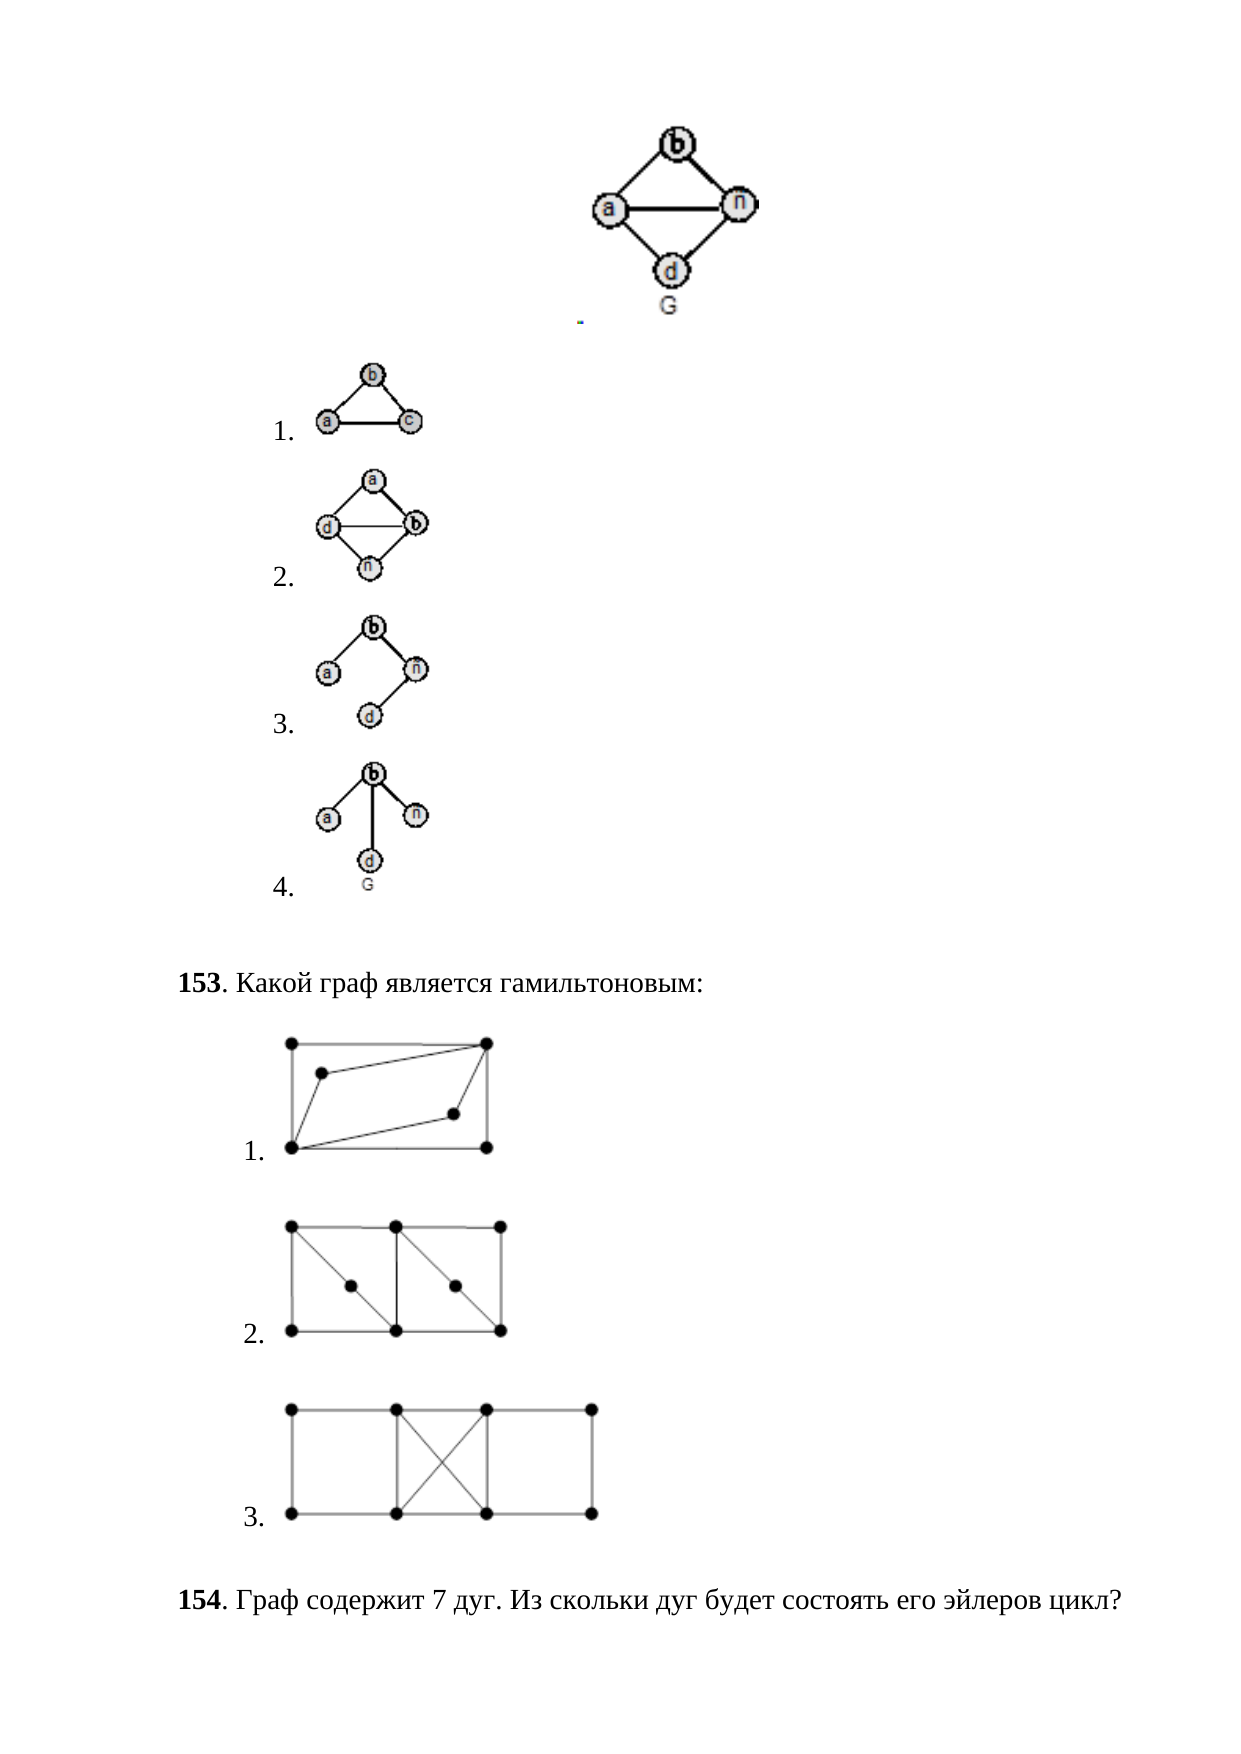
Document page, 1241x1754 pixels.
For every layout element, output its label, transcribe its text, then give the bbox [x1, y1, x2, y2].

picture [280, 1032, 500, 1161]
picture [280, 1215, 514, 1344]
picture [310, 357, 429, 441]
picture [280, 1398, 604, 1527]
picture [577, 118, 759, 324]
text 153. Какой граф является гамильтоновым: [177, 968, 1152, 999]
picture [310, 609, 434, 734]
picture [310, 756, 434, 897]
picture [310, 463, 434, 587]
text 154. Граф содержит 7 дуг. Из скольки дуг будет состоять его эйлеров цикл? [177, 1582, 1152, 1615]
